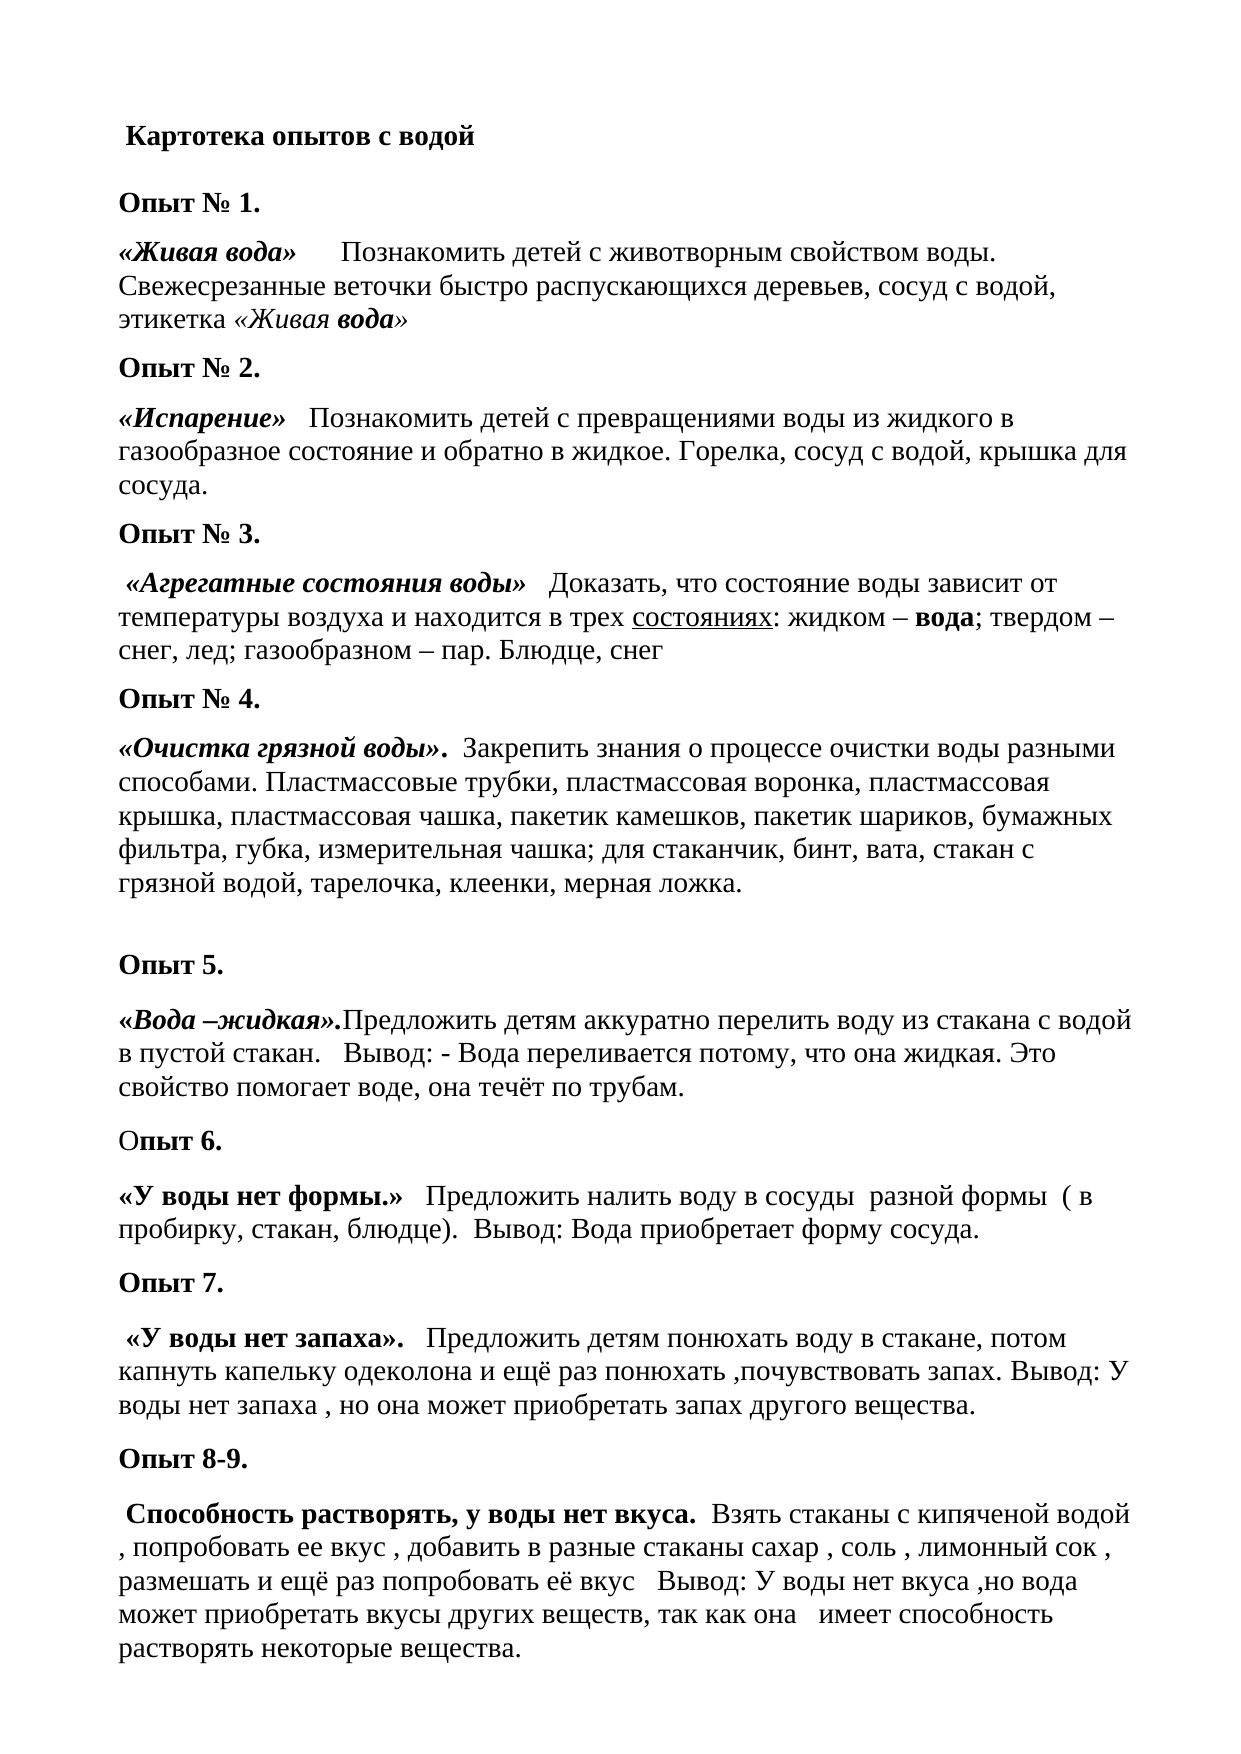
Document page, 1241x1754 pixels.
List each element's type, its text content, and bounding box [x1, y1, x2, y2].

text Опыт № 3. [118, 516, 1137, 549]
text Опыт 8-9. [118, 1441, 1137, 1475]
text Опыт 6. [118, 1123, 1137, 1157]
text Опыт № 2. [118, 351, 1137, 384]
text Опыт 7. [118, 1266, 1137, 1299]
text «Живая вода» Познакомить детей с животворным свойством воды. Свежесрезанные веточки быстро распускающихся деревьев, сосуд с водой, этикетка «Живая вода» [118, 234, 1137, 335]
text «Очистка грязной воды». Закрепить знания о процессе очистки воды разными способами. Пластмассовые трубки, пластмассовая воронка, пластмассовая крышка, пластмассовая чашка, пакетик камешков, пакетик шариков, бумажных фильтра, губка, измерительная чашка; для стаканчик, бинт, вата, стакан с грязной водой, тарелочка, клеенки, мерная ложка. [118, 731, 1137, 898]
text «Агрегатные состояния воды» Доказать, что состояние воды зависит от температуры воздуха и находится в трех состояниях: жидком – вода; твердом – снег, лед; газообразном – пар. Блюдце, снег [118, 565, 1137, 666]
text Опыт № 4. [118, 681, 1137, 715]
text «Испарение» Познакомить детей с превращениями воды из жидкого в газообразное состояние и обратно в жидкое. Горелка, сосуд с водой, крышка для сосуда. [118, 400, 1137, 500]
text Опыт № 1. [118, 185, 1137, 219]
text «У воды нет формы.» Предложить налить воду в сосуды разной формы ( в пробирку, стакан, блюдце). Вывод: Вода приобретает форму сосуда. [118, 1178, 1137, 1245]
text Способность растворять, у воды нет вкуса. Взять стаканы с кипяченой водой , попробовать ее вкус , добавить в разные стаканы сахар , соль , лимонный сок , размешать и ещё раз попробовать её вкус Вывод: У воды нет вкуса ,но вода может приобретать вкусы других веществ, так как она имеет способность растворять некоторые вещества. [118, 1496, 1137, 1663]
text «Вода –жидкая».Предложить детям аккуратно перелить воду из стакана с водой в пустой стакан. Вывод: - Вода переливается потому, что она жидкая. Это свойство помогает воде, она течёт по трубам. [118, 1002, 1137, 1102]
text Опыт 5. [118, 947, 1137, 981]
text Картотека опытов с водой [118, 118, 1137, 152]
text «У воды нет запаха». Предложить детям понюхать воду в стакане, потом капнуть капельку одеколона и ещё раз понюхать ,почувствовать запах. Вывод: У воды нет запаха , но она может приобретать запах другого вещества. [118, 1320, 1137, 1421]
